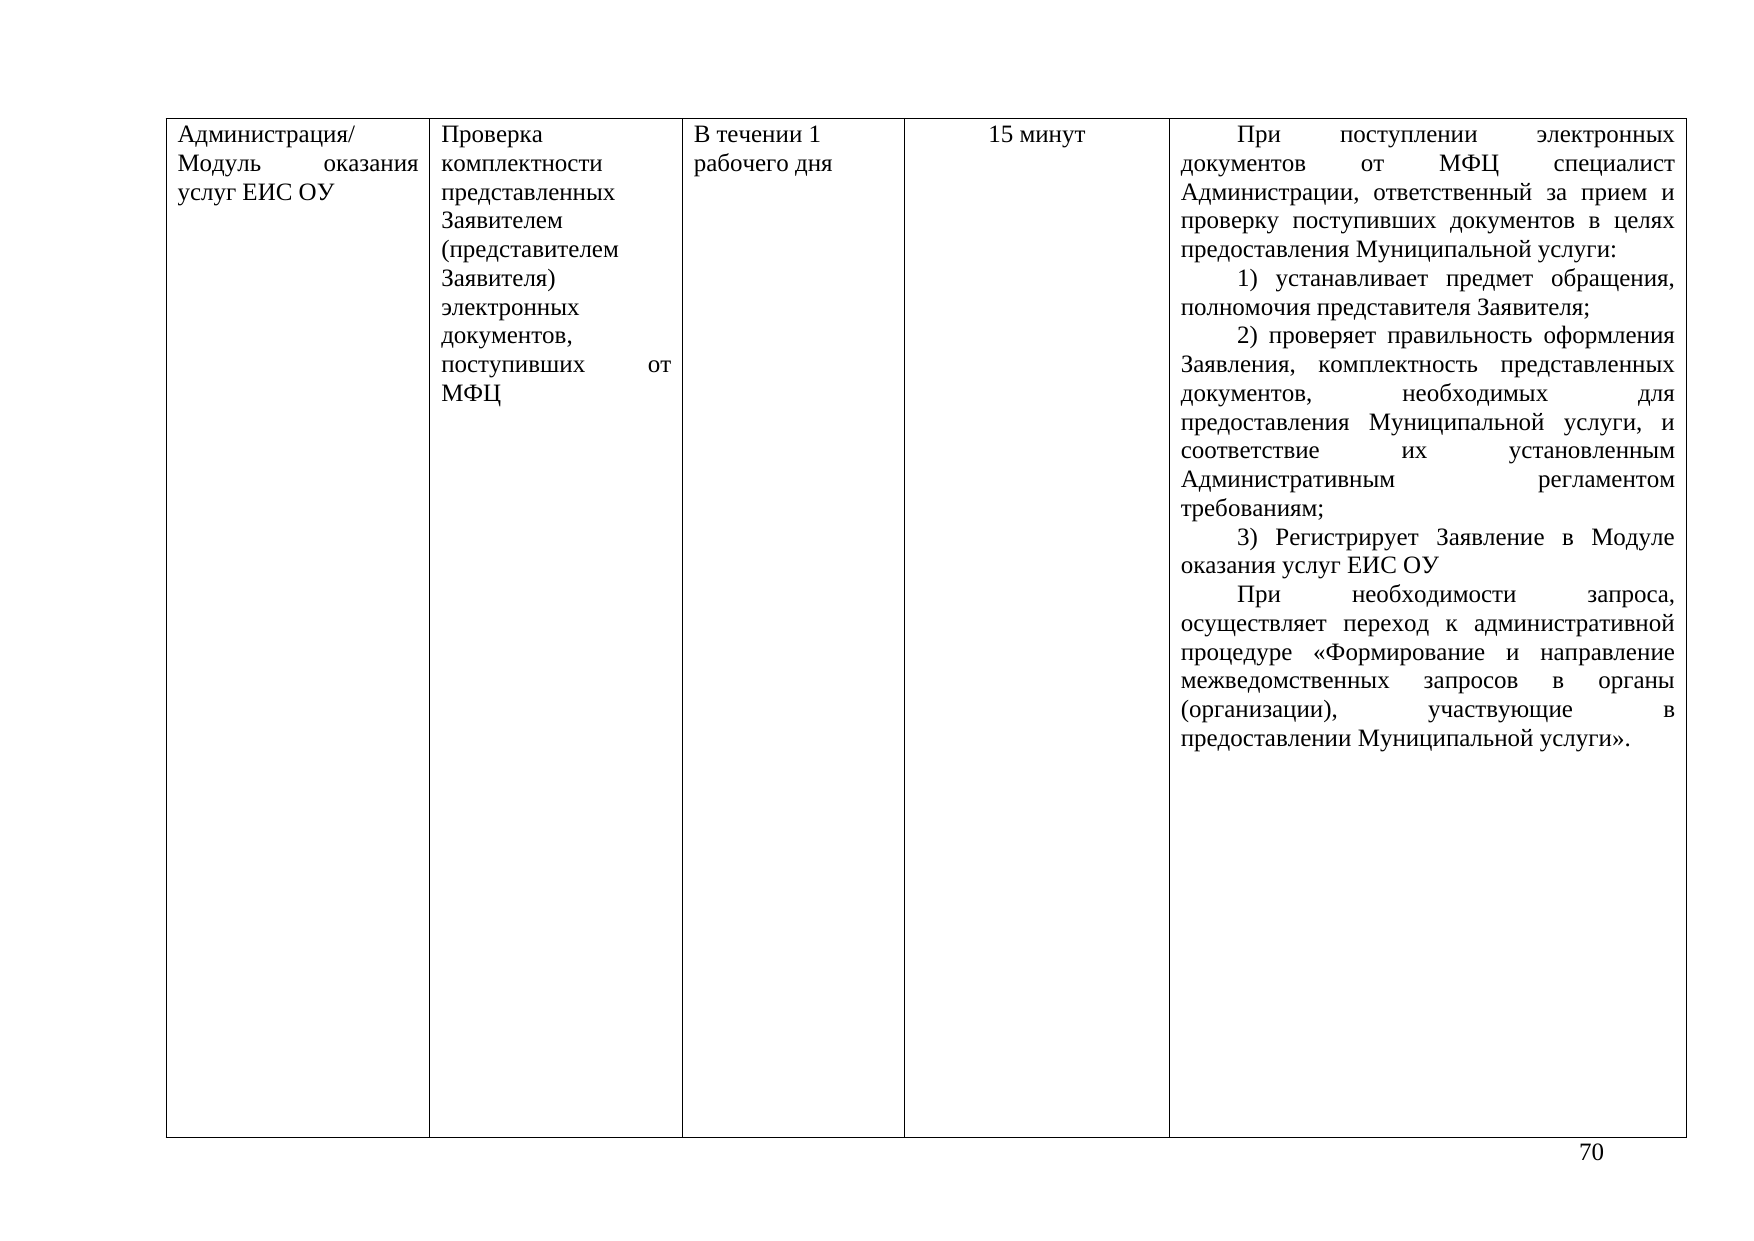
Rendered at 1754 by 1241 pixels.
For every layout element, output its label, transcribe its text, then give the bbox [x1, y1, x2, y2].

table_cell Проверка комплектности представленных Заявителем (представителем Заявителя) электронных документов, поступивших от МФЦ [430, 119, 682, 1137]
table_cell В течении 1 рабочего дня [683, 119, 904, 1137]
table_cell При поступлении электронных документов от МФЦ специалист Администрации, ответственный за прием и проверку поступивших документов в целях предоставления Муниципальной услуги: 1) устанавливает предмет обращения, полномочия представителя Заявителя; 2) проверяет правильность оформления Заявления, комплектность представленных документов, необходимых для предоставления Муниципальной услуги, и соответствие их установленным Административным регламентом требованиям; 3) Регистрирует Заявление в Модуле оказания услуг ЕИС ОУ При необходимости запроса, осуществляет переход к административной процедуре «Формирование и направление межведомственных запросов в органы (организации), участвующие в предоставлении Муниципальной услуги». [1170, 119, 1686, 1137]
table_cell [167, 119, 429, 1137]
table_cell 15 минут [905, 119, 1169, 1137]
